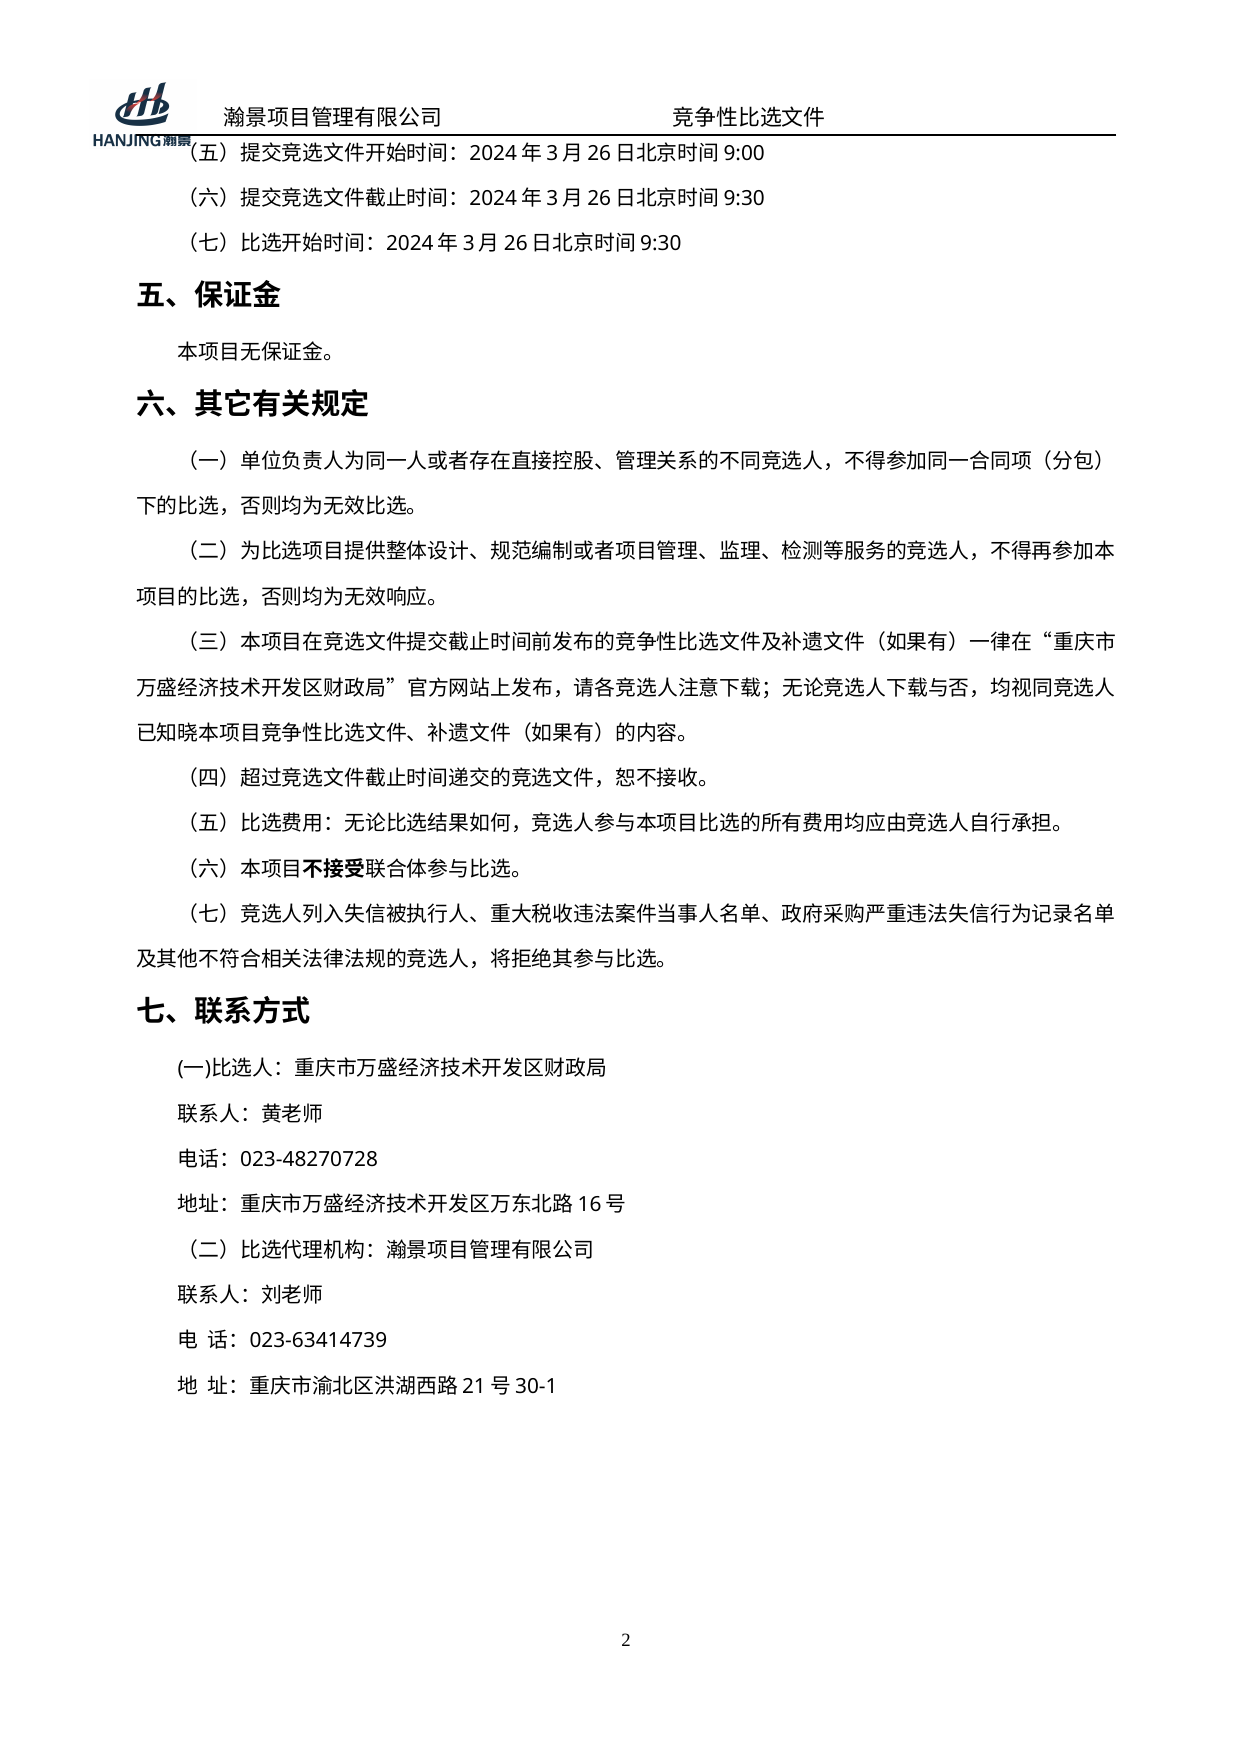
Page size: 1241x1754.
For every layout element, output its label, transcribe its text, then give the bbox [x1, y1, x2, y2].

text 联系人：黄老师 [136, 1097, 1116, 1127]
text 电话：023-48270728 [136, 1142, 1116, 1172]
text 地 址：重庆市渝北区洪湖西路21号30-1 [136, 1369, 1116, 1399]
text （一）单位负责人为同一人或者存在直接控股、管理关系的不同竞选人，不得参加同一合同项（分包）下的比选，否则均为无效比选。 [136, 444, 1116, 520]
text 联系人：刘老师 [136, 1278, 1116, 1308]
text 电 话：023-63414739 [136, 1323, 1116, 1354]
picture [88, 79, 197, 149]
text 地址：重庆市万盛经济技术开发区万东北路16号 [136, 1187, 1116, 1218]
text （二）为比选项目提供整体设计、规范编制或者项目管理、监理、检测等服务的竞选人，不得再参加本项目的比选，否则均为无效响应。 [136, 535, 1116, 610]
text （六）提交竞选文件截止时间：2024年3月26日北京时间9:30 [136, 181, 1116, 211]
text （四）超过竞选文件截止时间递交的竞选文件，恕不接收。 [136, 761, 1116, 792]
subtitle 六、其它有关规定 [136, 381, 1116, 423]
text （七）竞选人列入失信被执行人、重大税收违法案件当事人名单、政府采购严重违法失信行为记录名单及其他不符合相关法律法规的竞选人，将拒绝其参与比选。 [136, 897, 1116, 973]
text (一)比选人：重庆市万盛经济技术开发区财政局 [136, 1051, 1116, 1082]
text （三）本项目在竞选文件提交截止时间前发布的竞争性比选文件及补遗文件（如果有）一律在“重庆市万盛经济技术开发区财政局”官方网站上发布，请各竞选人注意下载；无论竞选人下载与否，均视同竞选人已知晓本项目竞争性比选文件、补遗文件（如果有）的内容。 [136, 625, 1116, 746]
subtitle 七、联系方式 [136, 988, 1116, 1030]
text 本项目无保证金。 [136, 335, 1116, 366]
text （六）本项目不接受联合体参与比选。 [136, 852, 1116, 882]
text （二）比选代理机构：瀚景项目管理有限公司 [136, 1233, 1116, 1263]
text （五）提交竞选文件开始时间：2024年3月26日北京时间9:00 [136, 136, 1116, 166]
text （五）比选费用：无论比选结果如何，竞选人参与本项目比选的所有费用均应由竞选人自行承担。 [136, 807, 1116, 837]
subtitle 五、保证金 [136, 272, 1116, 314]
text （七）比选开始时间：2024年3月26日北京时间9:30 [136, 227, 1116, 257]
